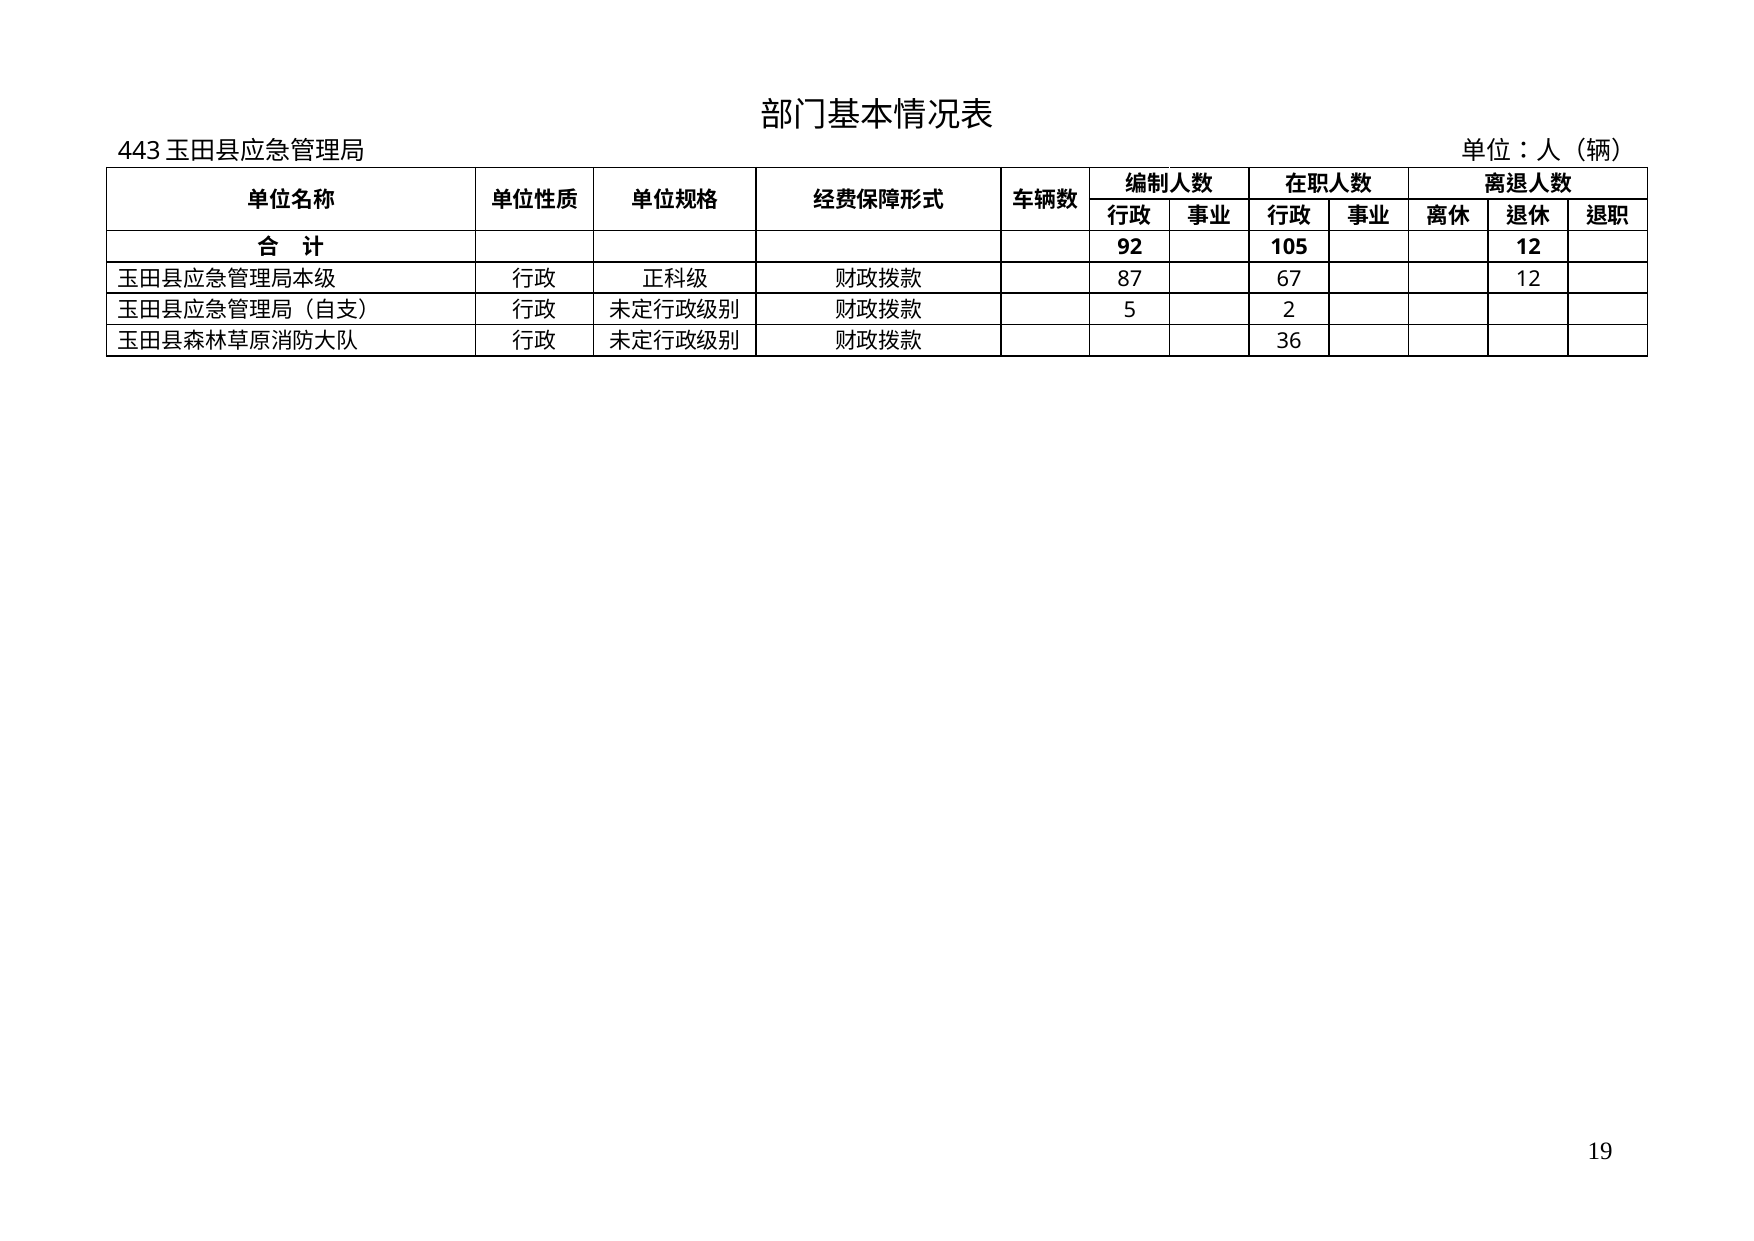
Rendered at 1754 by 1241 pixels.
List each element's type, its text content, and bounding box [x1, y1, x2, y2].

table_cell [1170, 294, 1248, 324]
table_cell 退职 [1569, 200, 1647, 229]
table_cell [476, 231, 593, 261]
table_cell 单位名称 [107, 168, 475, 229]
table_cell 在职人数 [1250, 168, 1408, 198]
table_cell 车辆数 [1002, 168, 1089, 229]
table_cell 5 [1090, 294, 1169, 324]
table_cell [1330, 263, 1408, 292]
table_cell [1002, 263, 1089, 292]
table_cell 退休 [1489, 200, 1567, 229]
table_cell 行政 [476, 263, 593, 292]
table_cell [1569, 231, 1647, 261]
table_cell 12 [1489, 263, 1567, 292]
table_cell 未定行政级别 [594, 325, 755, 355]
table_cell 离退人数 [1409, 168, 1647, 198]
table_cell 玉田县森林草原消防大队 [107, 325, 475, 355]
table_cell [1489, 325, 1567, 355]
table_cell 12 [1489, 231, 1567, 261]
table_cell [1170, 231, 1248, 261]
table_cell 单位规格 [594, 168, 755, 229]
table_cell 玉田县应急管理局本级 [107, 263, 475, 292]
table_cell [1569, 325, 1647, 355]
table_cell 财政拨款 [757, 263, 1000, 292]
table_cell 事业 [1170, 200, 1248, 229]
table_header 443玉田县应急管理局 [107, 133, 1169, 167]
table_cell 67 [1250, 263, 1328, 292]
table_cell [1409, 231, 1487, 261]
table_cell 编制人数 [1090, 168, 1248, 198]
table_cell 事业 [1330, 200, 1408, 229]
table_cell 行政 [1090, 200, 1169, 229]
table_cell [1409, 325, 1487, 355]
table_cell [1002, 294, 1089, 324]
table_cell 行政 [1250, 200, 1328, 229]
table_cell [757, 231, 1000, 261]
table_cell [594, 231, 755, 261]
table_cell 36 [1250, 325, 1328, 355]
table_cell [1330, 231, 1408, 261]
table_cell [1569, 294, 1647, 324]
table_header 单位：人（辆） [1170, 133, 1647, 167]
table_cell 行政 [476, 325, 593, 355]
table_cell [1330, 325, 1408, 355]
table_cell [1330, 294, 1408, 324]
table_cell 87 [1090, 263, 1169, 292]
table_cell [1002, 325, 1089, 355]
table_cell 未定行政级别 [594, 294, 755, 324]
table_cell [1409, 263, 1487, 292]
table_cell [1090, 325, 1169, 355]
table_cell 合 计 [107, 231, 475, 261]
table_cell 行政 [476, 294, 593, 324]
table_cell 92 [1090, 231, 1169, 261]
table_cell [1489, 294, 1567, 324]
table_cell 财政拨款 [757, 294, 1000, 324]
table_cell [1170, 325, 1248, 355]
table_cell [1409, 294, 1487, 324]
table_cell 离休 [1409, 200, 1487, 229]
table_cell 单位性质 [476, 168, 593, 229]
table_cell [1569, 263, 1647, 292]
table_cell [1170, 263, 1248, 292]
table_cell [1002, 231, 1089, 261]
table_cell 2 [1250, 294, 1328, 324]
table_cell 经费保障形式 [757, 168, 1000, 229]
table_cell 105 [1250, 231, 1328, 261]
table_cell 财政拨款 [757, 325, 1000, 355]
table_cell 玉田县应急管理局（自支） [107, 294, 475, 324]
table_cell 正科级 [594, 263, 755, 292]
text 部门基本情况表 [142, 106, 1612, 131]
